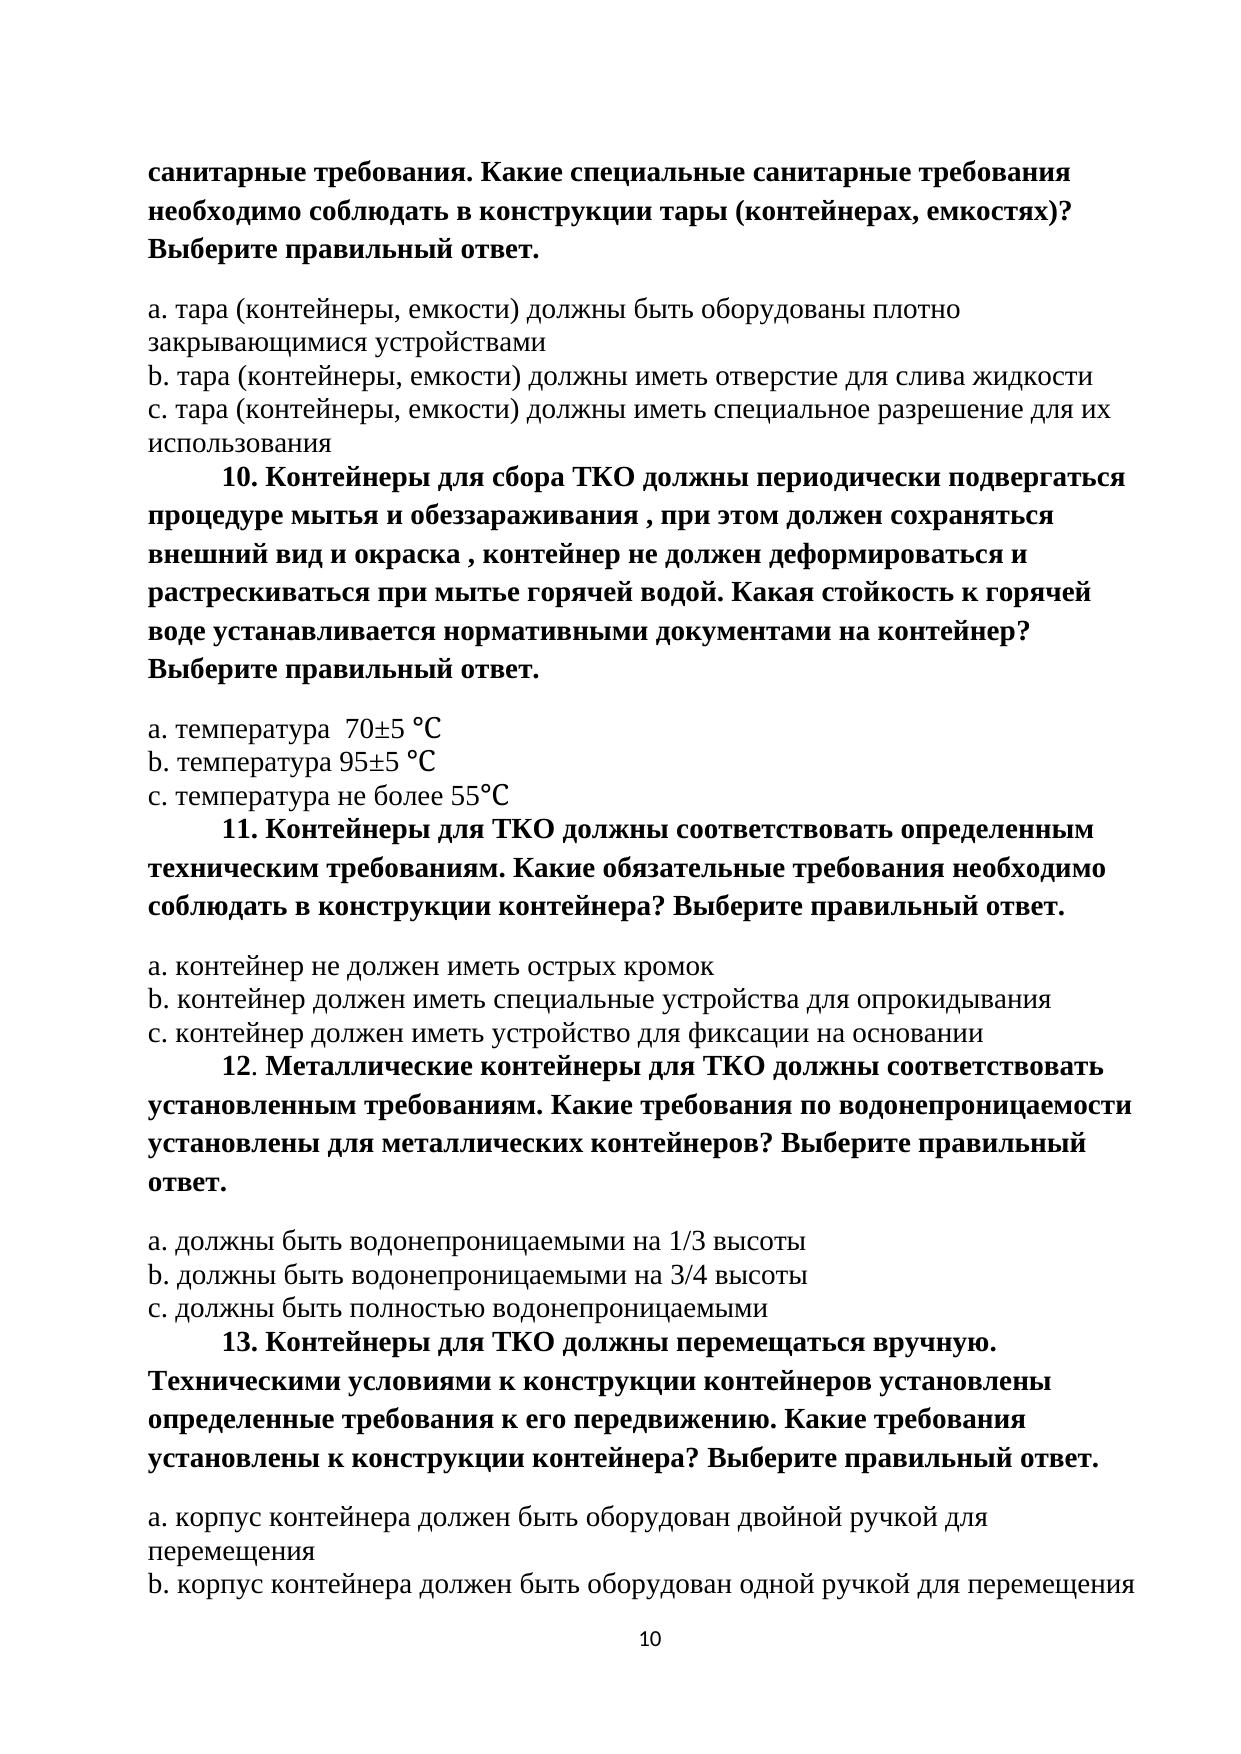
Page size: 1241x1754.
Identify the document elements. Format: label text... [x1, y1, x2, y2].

text b. должны быть водонепроницаемыми на 3/4 высоты [148, 1257, 1152, 1291]
text c. должны быть полностью водонепроницаемыми [148, 1291, 1152, 1324]
text a. корпус контейнера должен быть оборудован двойной ручкой для перемещения [148, 1499, 1152, 1566]
text b. температура 95±5 ℃ [148, 744, 1152, 778]
text b. тара (контейнеры, емкости) должны иметь отверстие для слива жидкости [148, 358, 1152, 392]
text 10. Контейнеры для сбора ТКО должны периодически подвергаться процедуре мытья и обеззараживания , при этом должен сохраняться внешний вид и окраска , контейнер не должен деформироваться и растрескиваться при мытье горячей водой. Какая стойкость к горячей воде устанавливается нормативными документами на контейнер? Выберите правильный ответ. [148, 459, 1152, 685]
text 12. Металлические контейнеры для ТКО должны соответствовать установленным требованиям. Какие требования по водонепроницаемости установлены для металлических контейнеров? Выберите правильный ответ. [148, 1048, 1152, 1198]
text a. температура 70±5 ℃ [148, 711, 1152, 744]
text c. контейнер должен иметь устройство для фиксации на основании [148, 1015, 1152, 1048]
text 11. Контейнеры для ТКО должны соответствовать определенным техническим требованиям. Какие обязательные требования необходимо соблюдать в конструкции контейнера? Выберите правильный ответ. [148, 811, 1152, 922]
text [148, 154, 1152, 265]
text a. должны быть водонепроницаемыми на 1/3 высоты [148, 1223, 1152, 1257]
text c. тара (контейнеры, емкости) должны иметь специальное разрешение для их использования [148, 392, 1152, 459]
text a. контейнер не должен иметь острых кромок [148, 948, 1152, 981]
text b. корпус контейнера должен быть оборудован одной ручкой для перемещения [148, 1566, 1152, 1600]
text 13. Контейнеры для ТКО должны перемещаться вручную. Техническими условиями к конструкции контейнеров установлены определенные требования к его передвижению. Какие требования установлены к конструкции контейнера? Выберите правильный ответ. [148, 1324, 1152, 1473]
text b. контейнер должен иметь специальные устройства для опрокидывания [148, 981, 1152, 1015]
text a. тара (контейнеры, емкости) должны быть оборудованы плотно закрывающимися устройствами [148, 291, 1152, 358]
text c. температура не более 55℃ [148, 778, 1152, 811]
